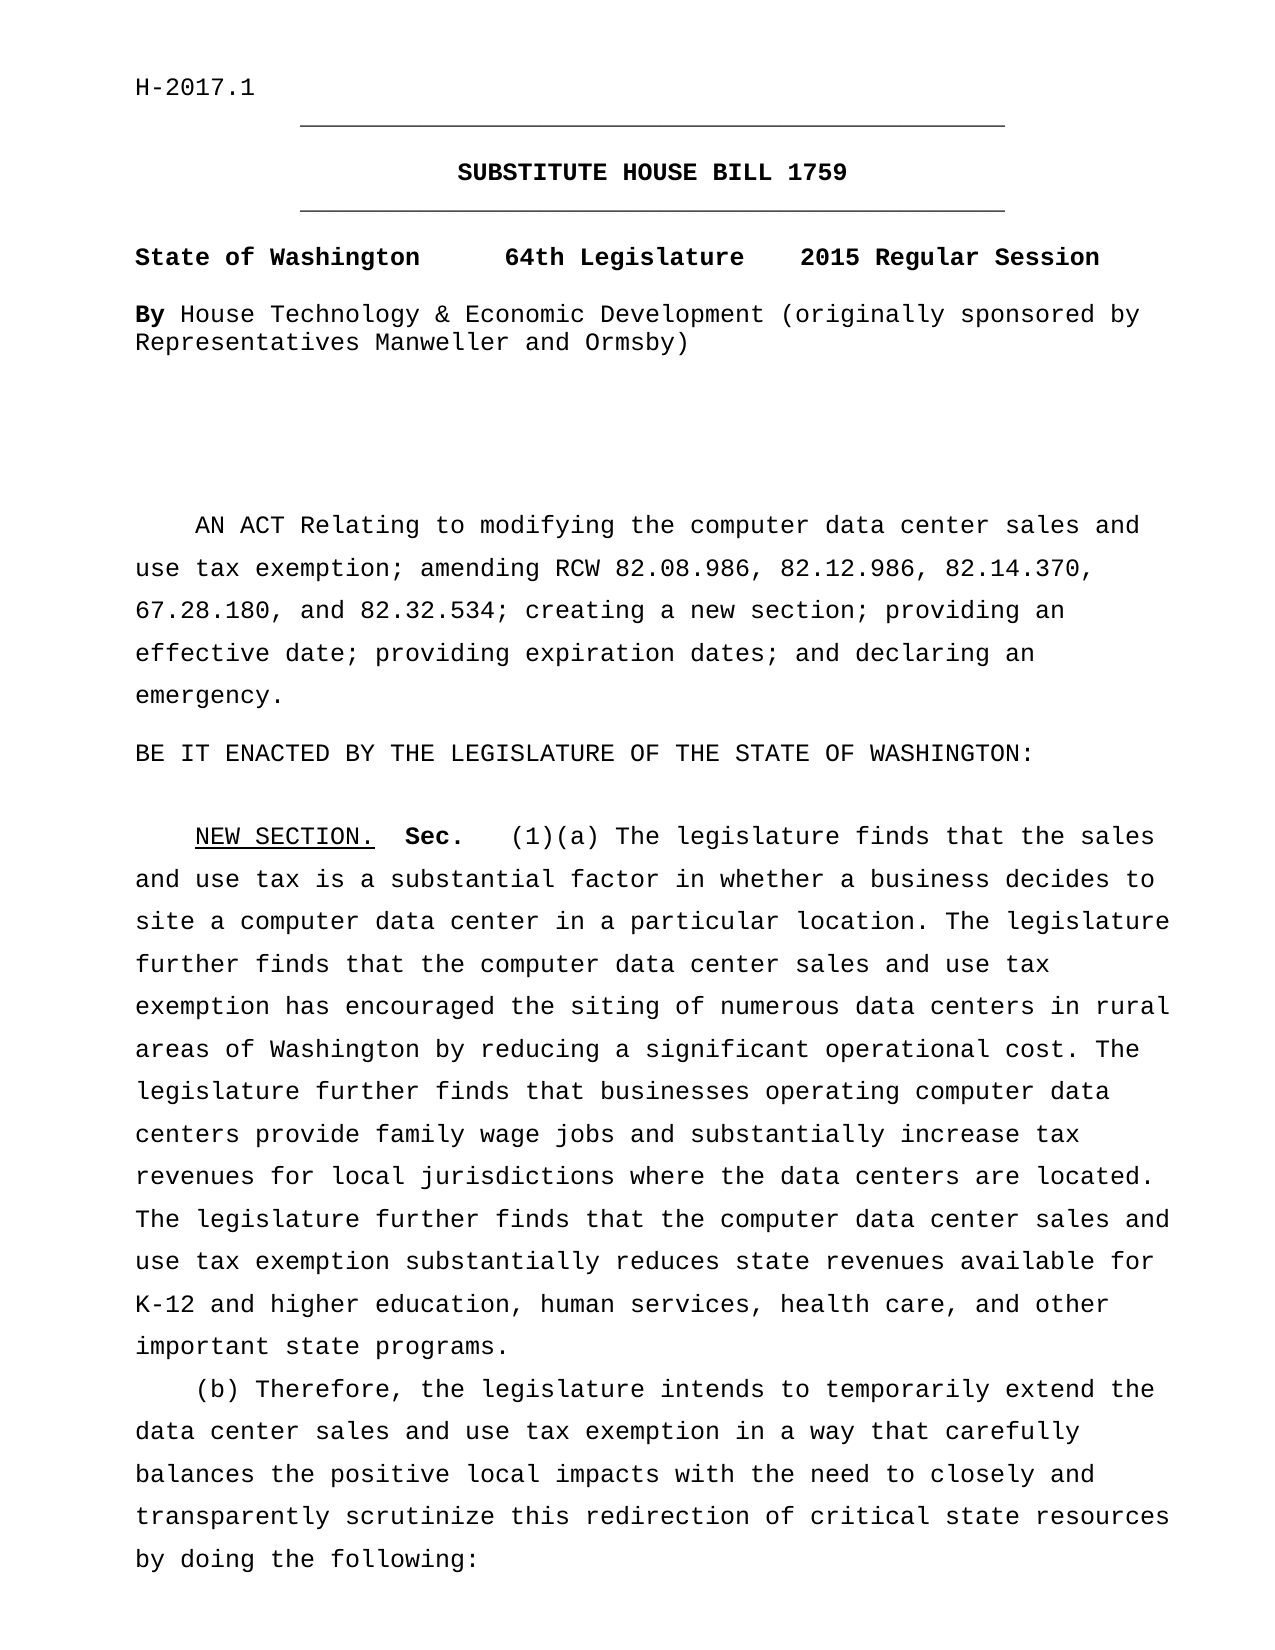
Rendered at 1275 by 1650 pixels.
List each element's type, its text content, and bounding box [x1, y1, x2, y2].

text AN ACT Relating to modifying the computer data center sales and use tax exemption; amending RCW 82.08.986, 82.12.986, 82.14.370, 67.28.180, and 82.32.534; creating a new section; providing an effective date; providing expiration dates; and declaring an emergency. [135, 500, 1170, 712]
text State of Washington 64th Legislature 2015 Regular Session [135, 245, 1170, 273]
text NEW SECTION. Sec. (1)(a) The legislature finds that the sales and use tax is a substantial factor in whether a business decides to site a computer data center in a particular location. The legislature further finds that the computer data center sales and use tax exemption has encouraged the siting of numerous data centers in rural areas of Washington by reducing a significant operational cost. The legislature further finds that businesses operating computer data centers provide family wage jobs and substantially increase tax revenues for local jurisdictions where the data centers are located. The legislature further finds that the computer data center sales and use tax exemption substantially reduces state revenues available for K-12 and higher education, human services, health care, and other important state programs. [135, 811, 1170, 1363]
text _______________________________________________ [135, 103, 1170, 132]
text _______________________________________________ [135, 188, 1170, 217]
text By House Technology & Economic Development (originally sponsored by Representatives Manweller and Ormsby) [135, 302, 1170, 358]
text BE IT ENACTED BY THE LEGISLATURE OF THE STATE OF WASHINGTON: [135, 741, 1170, 769]
text SUBSTITUTE HOUSE BILL 1759 [135, 160, 1170, 188]
text (b) Therefore, the legislature intends to temporarily extend the data center sales and use tax exemption in a way that carefully balances the positive local impacts with the need to closely and transparently scrutinize this redirection of critical state resources by doing the following: [135, 1363, 1170, 1576]
text H-2017.1 [135, 75, 1170, 103]
